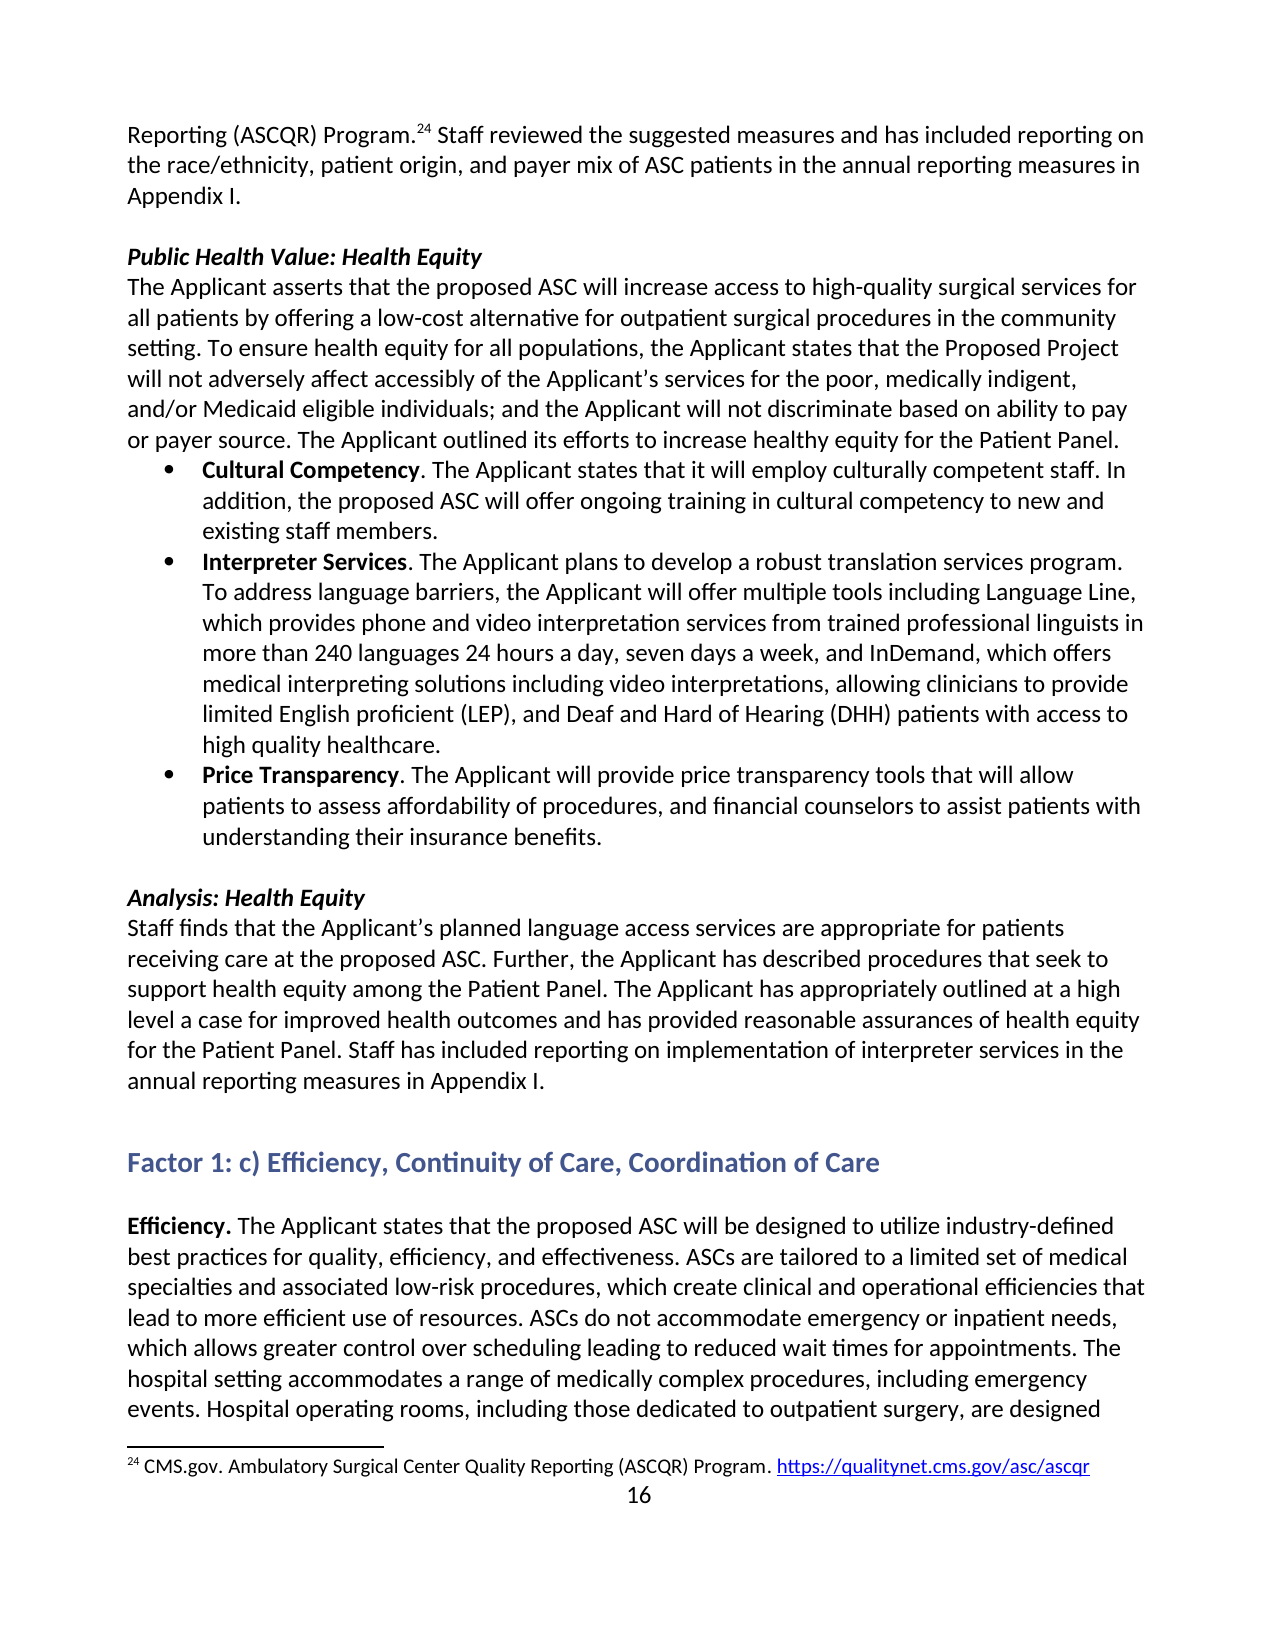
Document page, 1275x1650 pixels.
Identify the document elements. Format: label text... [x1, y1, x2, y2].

list Cultural Competency. The Applicant states that it will employ culturally competent staff. In addition, the proposed ASC will offer ongoing training in cultural competency to new and existing staff members. [164, 454, 1150, 546]
text Staff finds that the Applicant’s planned language access services are appropriate for patients [127, 912, 1150, 943]
subtitle Factor 1: c) Efficiency, Continuity of Care, Coordination of Care [127, 1144, 1150, 1180]
text The Applicant asserts that the proposed ASC will increase access to high-quality surgical services for all patients by offering a low-cost alternative for outpatient surgical procedures in the community setting. To ensure health equity for all populations, the Applicant states that the Proposed Project will not adversely affect accessibly of the Applicant’s services for the poor, medically indigent, and/or Medicaid eligible individuals; and the Applicant will not discriminate based on ability to pay or payer source. The Applicant outlined its efforts to increase healthy equity for the Patient Panel. [127, 271, 1150, 454]
list Price Transparency. The Applicant will provide price transparency tools that will allow patients to assess affordability of procedures, and financial counselors to assist patients with understanding their insurance benefits. [164, 760, 1150, 851]
text receiving care at the proposed ASC. Further, the Applicant has described procedures that seek to support health equity among the Patient Panel. The Applicant has appropriately outlined at a high level a case for improved health outcomes and has provided reasonable assurances of health equity for the Patient Panel. Staff has included reporting on implementation of interpreter services in the annual reporting measures in Appendix I. [127, 943, 1150, 1095]
list Interpreter Services. The Applicant plans to develop a robust translation services program. To address language barriers, the Applicant will offer multiple tools including Language Line, which provides phone and video interpretation services from trained professional linguists in more than 240 languages 24 hours a day, seven days a week, and InDemand, which offers medical interpreting solutions including video interpretations, allowing clinicians to provide limited English proficient (LEP), and Deaf and Hard of Hearing (DHH) patients with access to high quality healthcare. [164, 546, 1150, 760]
text Public Health Value: Health Equity [127, 241, 1150, 271]
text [127, 1210, 1150, 1424]
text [127, 119, 1150, 210]
text Analysis: Health Equity [127, 882, 1150, 912]
